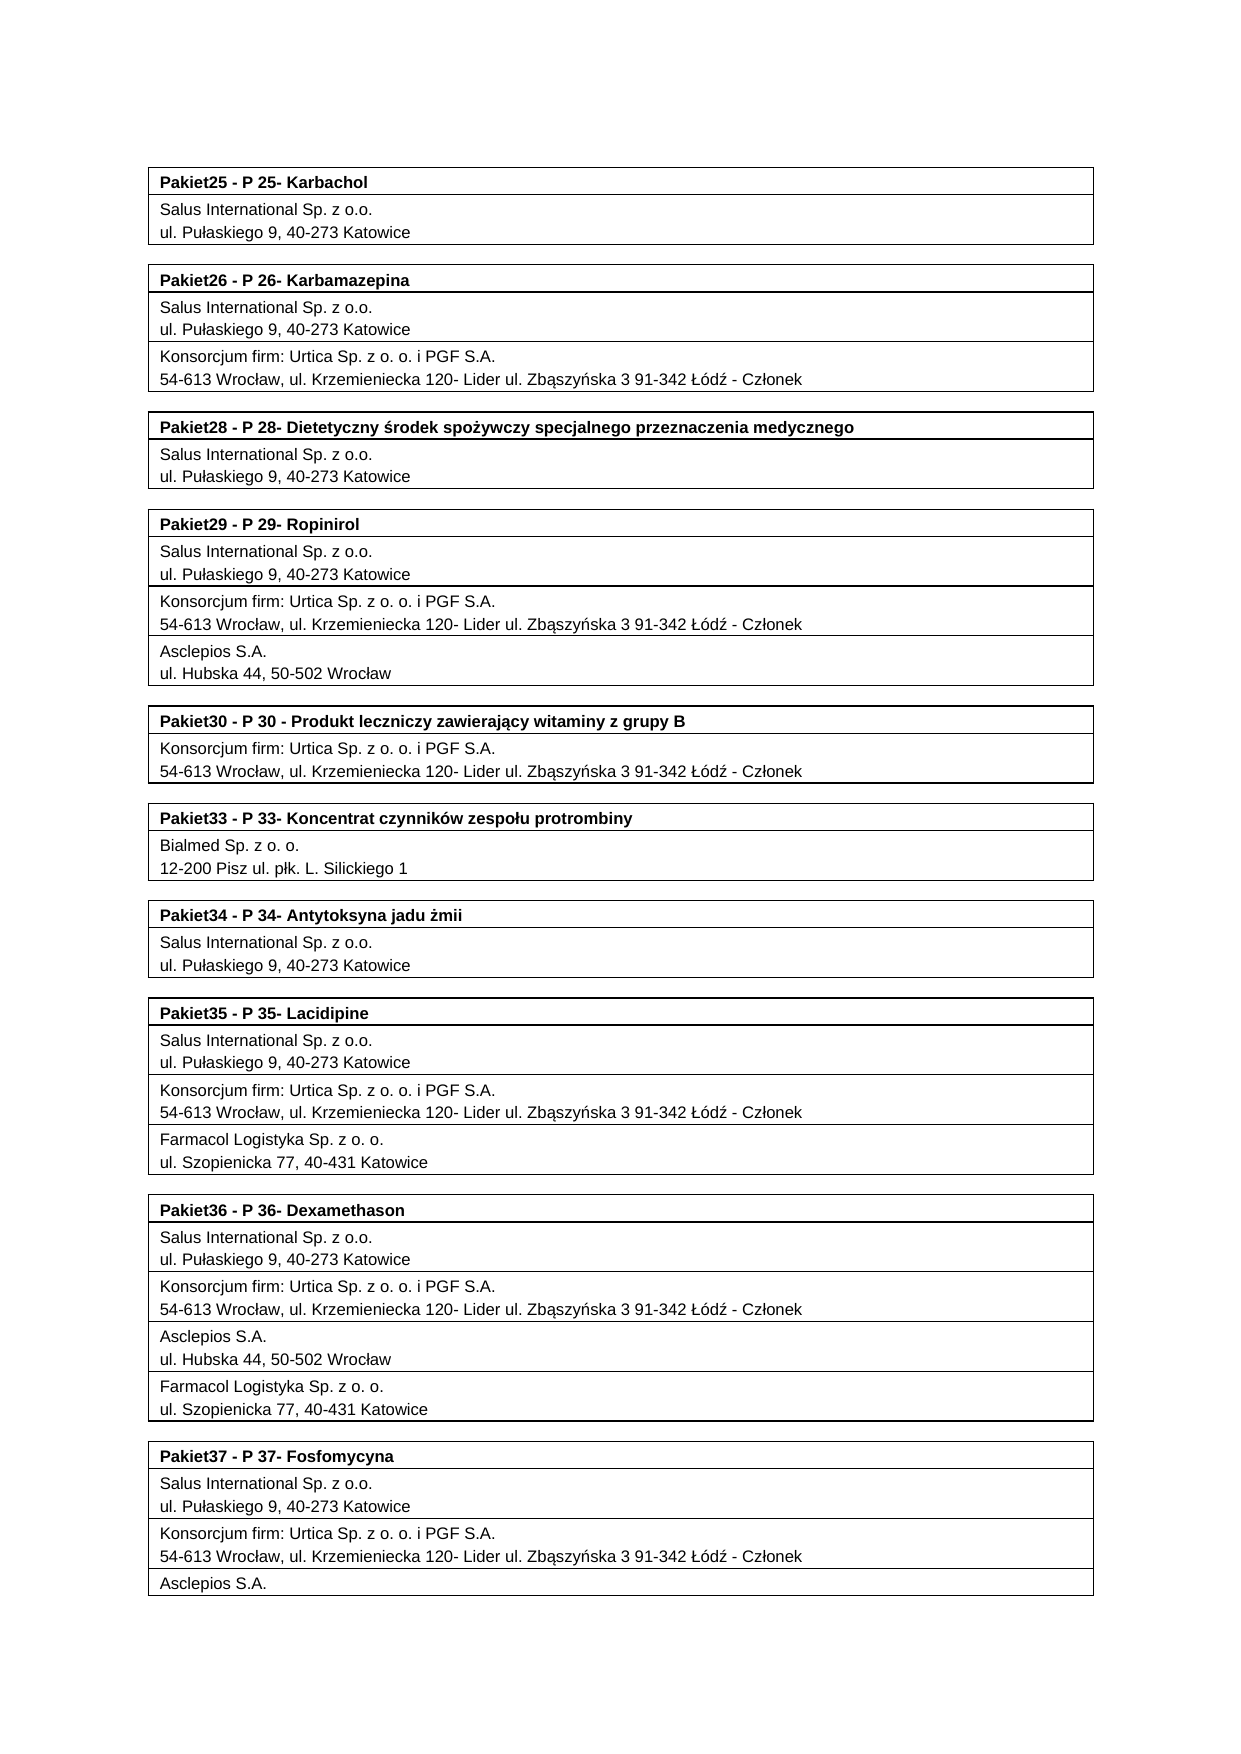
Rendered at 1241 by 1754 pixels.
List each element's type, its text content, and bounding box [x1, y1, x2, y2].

table_cell Asclepios S.A. ul. Hubska 44, 50-502 Wrocław [149, 636, 1093, 685]
table_cell Salus International Sp. z o.o. ul. Pułaskiego 9, 40-273 Katowice [149, 1223, 1093, 1271]
table_cell Farmacol Logistyka Sp. z o. o. ul. Szopienicka 77, 40-431 Katowice [149, 1372, 1093, 1420]
table_header Pakiet28 - P 28- Dietetyczny środek spożywczy specjalnego przeznaczenia medycznego [149, 413, 1093, 438]
table_header Pakiet25 - P 25- Karbachol [149, 168, 1093, 194]
table_cell Konsorcjum firm: Urtica Sp. z o. o. i PGF S.A. 54-613 Wrocław, ul. Krzemieniecka 120- Lider ul. Zbąszyńska 3 91-342 Łódź - Członek [149, 734, 1093, 782]
table_cell Farmacol Logistyka Sp. z o. o. ul. Szopienicka 77, 40-431 Katowice [149, 1125, 1093, 1174]
table_header Pakiet30 - P 30 - Produkt leczniczy zawierający witaminy z grupy B [149, 707, 1093, 732]
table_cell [149, 1519, 1093, 1567]
table_header Pakiet26 - P 26- Karbamazepina [149, 265, 1093, 291]
table_header Pakiet29 - P 29- Ropinirol [149, 510, 1093, 536]
table_header Pakiet33 - P 33- Koncentrat czynników zespołu protrombiny [149, 804, 1093, 830]
table_header Pakiet35 - P 35- Lacidipine [149, 999, 1093, 1024]
table_cell Salus International Sp. z o.o. ul. Pułaskiego 9, 40-273 Katowice [149, 1026, 1093, 1074]
table_cell Bialmed Sp. z o. o. 12-200 Pisz ul. płk. L. Silickiego 1 [149, 831, 1093, 879]
table_cell Konsorcjum firm: Urtica Sp. z o. o. i PGF S.A. 54-613 Wrocław, ul. Krzemieniecka 120- Lider ul. Zbąszyńska 3 91-342 Łódź - Członek [149, 1075, 1093, 1124]
table_header Pakiet37 - P 37- Fosfomycyna [149, 1442, 1093, 1468]
table_cell Salus International Sp. z o.o. ul. Pułaskiego 9, 40-273 Katowice [149, 440, 1093, 488]
table_header Pakiet36 - P 36- Dexamethason [149, 1195, 1093, 1221]
table_cell Konsorcjum firm: Urtica Sp. z o. o. i PGF S.A. 54-613 Wrocław, ul. Krzemieniecka 120- Lider ul. Zbąszyńska 3 91-342 Łódź - Członek [149, 1272, 1093, 1321]
table_cell Konsorcjum firm: Urtica Sp. z o. o. i PGF S.A. 54-613 Wrocław, ul. Krzemieniecka 120- Lider ul. Zbąszyńska 3 91-342 Łódź - Członek [149, 342, 1093, 391]
table_cell Salus International Sp. z o.o. ul. Pułaskiego 9, 40-273 Katowice [149, 537, 1093, 585]
table_cell Konsorcjum firm: Urtica Sp. z o. o. i PGF S.A. 54-613 Wrocław, ul. Krzemieniecka 120- Lider ul. Zbąszyńska 3 91-342 Łódź - Członek [149, 587, 1093, 635]
table_cell Asclepios S.A. ul. Hubska 44, 50-502 Wrocław [149, 1322, 1093, 1371]
table_cell Salus International Sp. z o.o. ul. Pułaskiego 9, 40-273 Katowice [149, 928, 1093, 977]
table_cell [149, 293, 1093, 341]
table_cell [149, 195, 1093, 244]
table_cell Salus International Sp. z o.o. ul. Pułaskiego 9, 40-273 Katowice [149, 1469, 1093, 1518]
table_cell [149, 1569, 1093, 1594]
table_header Pakiet34 - P 34- Antytoksyna jadu żmii [149, 901, 1093, 927]
